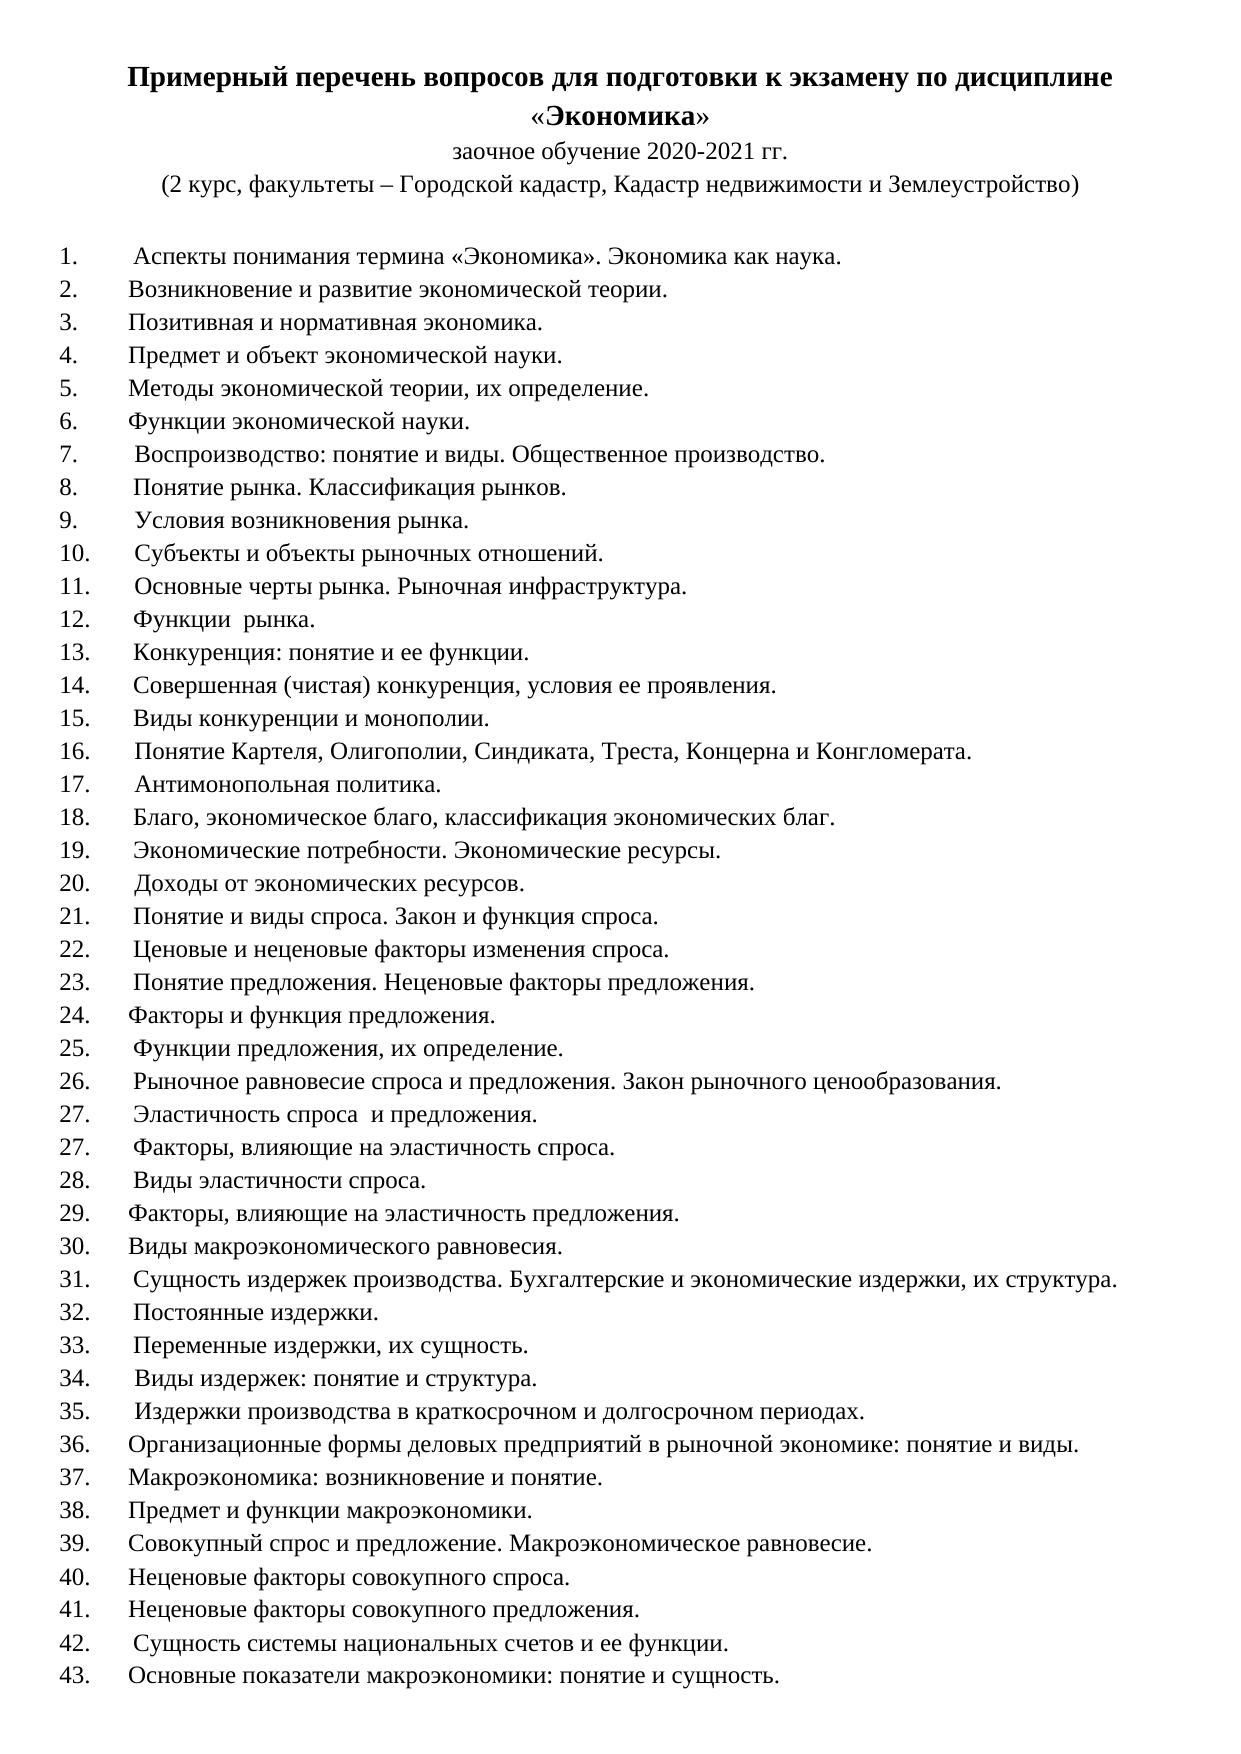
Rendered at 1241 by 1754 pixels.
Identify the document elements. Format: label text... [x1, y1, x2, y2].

text 5. Методы экономической теории, их определение. [59, 373, 1181, 402]
text 39. Совокупный спрос и предложение. Макроэкономическое равновесие. [59, 1528, 1181, 1557]
text 38. Предмет и функции макроэкономики. [59, 1496, 1181, 1524]
text 33. Переменные издержки, их сущность. [59, 1330, 1181, 1359]
text 29. Факторы, влияющие на эластичность предложения. [59, 1198, 1181, 1227]
text 26. Рыночное равновесие спроса и предложения. Закон рыночного ценообразования. [59, 1066, 1181, 1095]
text 20. Доходы от экономических ресурсов. [59, 868, 1181, 897]
text 16. Понятие Картеля, Олигополии, Синдиката, Треста, Концерна и Конгломерата. [59, 736, 1181, 765]
text 22. Ценовые и неценовые факторы изменения спроса. [59, 934, 1181, 963]
text 11. Основные черты рынка. Рыночная инфраструктура. [59, 571, 1181, 600]
text 17. Антимонопольная политика. [59, 769, 1181, 798]
text 28. Виды эластичности спроса. [59, 1165, 1181, 1194]
text 1. Аспекты понимания термина «Экономика». Экономика как наука. [59, 241, 1181, 269]
text 35. Издержки производства в краткосрочном и долгосрочном периодах. [59, 1396, 1181, 1425]
text 42. Сущность системы национальных счетов и ее функции. [59, 1628, 1181, 1656]
text заочное обучение 2020-2021 гг. [59, 136, 1181, 165]
text 12. Функции рынка. [59, 604, 1181, 633]
text 43. Основные показатели макроэкономики: понятие и сущность. [59, 1661, 1181, 1689]
text 13. Конкуренция: понятие и ее функции. [59, 637, 1181, 666]
text 32. Постоянные издержки. [59, 1297, 1181, 1326]
text 25. Функции предложения, их определение. [59, 1033, 1181, 1062]
text 40. Неценовые факторы совокупного спроса. [59, 1562, 1181, 1590]
text 15. Виды конкуренции и монополии. [59, 703, 1181, 732]
text 18. Благо, экономическое благо, классификация экономических благ. [59, 802, 1181, 831]
text 41. Неценовые факторы совокупного предложения. [59, 1594, 1181, 1623]
text 23. Понятие предложения. Неценовые факторы предложения. [59, 967, 1181, 996]
text 6. Функции экономической науки. [59, 406, 1181, 434]
text 31. Сущность издержек производства. Бухгалтерские и экономические издержки, их структура. [59, 1264, 1181, 1293]
text 4. Предмет и объект экономической науки. [59, 340, 1181, 368]
text Примерный перечень вопросов для подготовки к экзамену по дисциплине «Экономика» [59, 59, 1181, 131]
text 37. Макроэкономика: возникновение и понятие. [59, 1462, 1181, 1491]
text 10. Субъекты и объекты рыночных отношений. [59, 538, 1181, 567]
text 24. Факторы и функция предложения. [59, 1000, 1181, 1029]
text 34. Виды издержек: понятие и структура. [59, 1363, 1181, 1392]
text 3. Позитивная и нормативная экономика. [59, 307, 1181, 336]
text 36. Организационные формы деловых предприятий в рыночной экономике: понятие и виды. [59, 1429, 1181, 1458]
text 8. Понятие рынка. Классификация рынков. [59, 472, 1181, 501]
text 21. Понятие и виды спроса. Закон и функция спроса. [59, 901, 1181, 930]
text (2 курс, факультеты – Городской кадастр, Кадастр недвижимости и Землеустройство) [59, 169, 1181, 198]
text 27. Факторы, влияющие на эластичность спроса. [59, 1132, 1181, 1161]
text 27. Эластичность спроса и предложения. [59, 1099, 1181, 1128]
text 2. Возникновение и развитие экономической теории. [59, 274, 1181, 302]
text 14. Совершенная (чистая) конкуренция, условия ее проявления. [59, 670, 1181, 699]
text 9. Условия возникновения рынка. [59, 505, 1181, 534]
text 7. Воспроизводство: понятие и виды. Общественное производство. [59, 439, 1181, 468]
text 30. Виды макроэкономического равновесия. [59, 1231, 1181, 1260]
text 19. Экономические потребности. Экономические ресурсы. [59, 835, 1181, 864]
